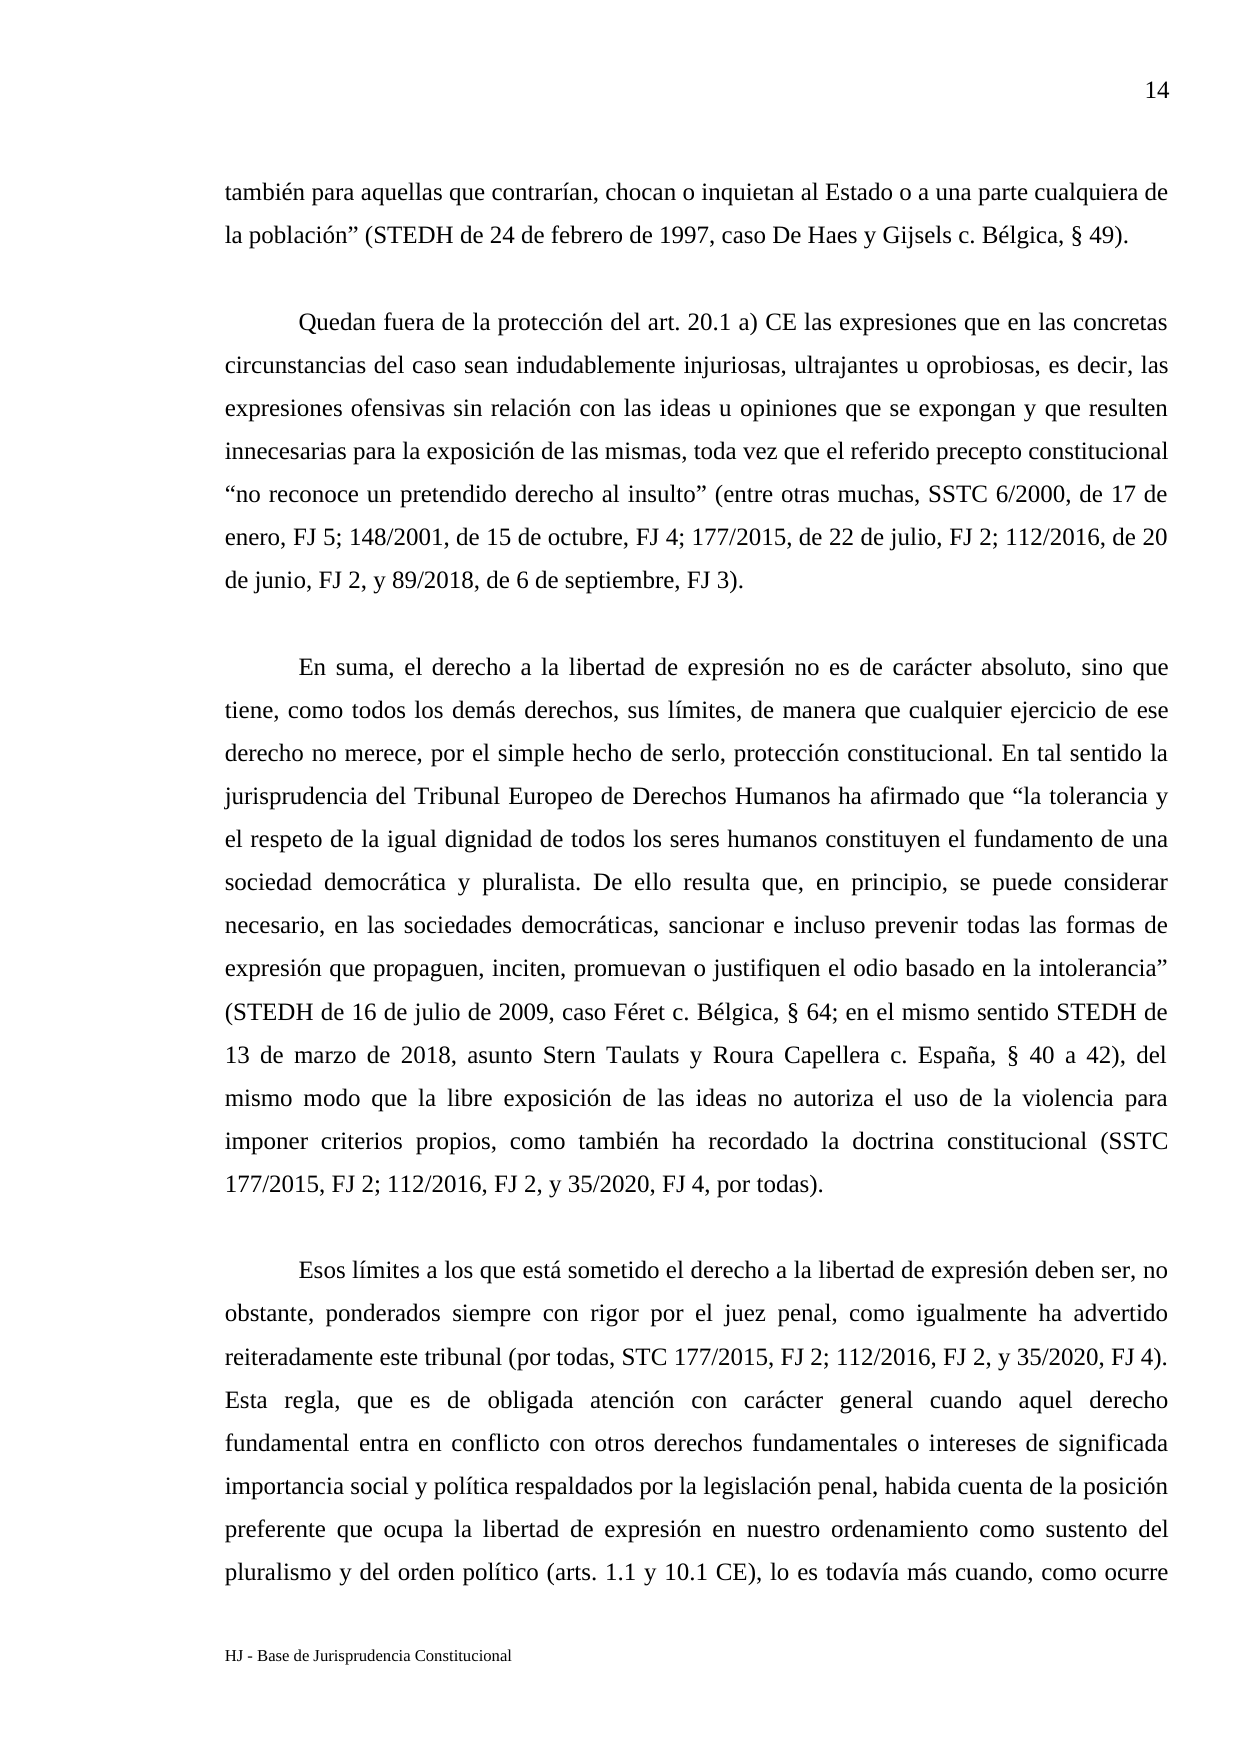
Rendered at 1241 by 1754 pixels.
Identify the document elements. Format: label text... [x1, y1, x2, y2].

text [224, 1255, 1169, 1586]
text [224, 177, 1169, 249]
text En suma, el derecho a la libertad de expresión no es de carácter absoluto, sino que tiene, como todos los demás derechos, sus límites, de manera que cualquier ejercicio de ese derecho no merece, por el simple hecho de serlo, protección constitucional. En tal sentido la jurisprudencia del Tribunal Europeo de Derechos Humanos ha afirmado que “la tolerancia y el respeto de la igual dignidad de todos los seres humanos constituyen el fundamento de una sociedad democrática y pluralista. De ello resulta que, en principio, se puede considerar necesario, en las sociedades democráticas, sancionar e incluso prevenir todas las formas de expresión que propaguen, inciten, promuevan o justifiquen el odio basado en la intolerancia” (STEDH de 16 de julio de 2009, caso Féret c. Bélgica, § 64; en el mismo sentido STEDH de 13 de marzo de 2018, asunto Stern Taulats y Roura Capellera c. España, § 40 a 42), del mismo modo que la libre exposición de las ideas no autoriza el uso de la violencia para imponer criterios propios, como también ha recordado la doctrina constitucional (SSTC 177/2015, FJ 2; 112/2016, FJ 2, y 35/2020, FJ 4, por todas). [224, 652, 1169, 1198]
text Quedan fuera de la protección del art. 20.1 a) CE las expresiones que en las concretas circunstancias del caso sean indudablemente injuriosas, ultrajantes u oprobiosas, es decir, las expresiones ofensivas sin relación con las ideas u opiniones que se expongan y que resulten innecesarias para la exposición de las mismas, toda vez que el referido precepto constitucional “no reconoce un pretendido derecho al insulto” (entre otras muchas, SSTC 6/2000, de 17 de enero, FJ 5; 148/2001, de 15 de octubre, FJ 4; 177/2015, de 22 de julio, FJ 2; 112/2016, de 20 de junio, FJ 2, y 89/2018, de 6 de septiembre, FJ 3). [224, 307, 1169, 594]
